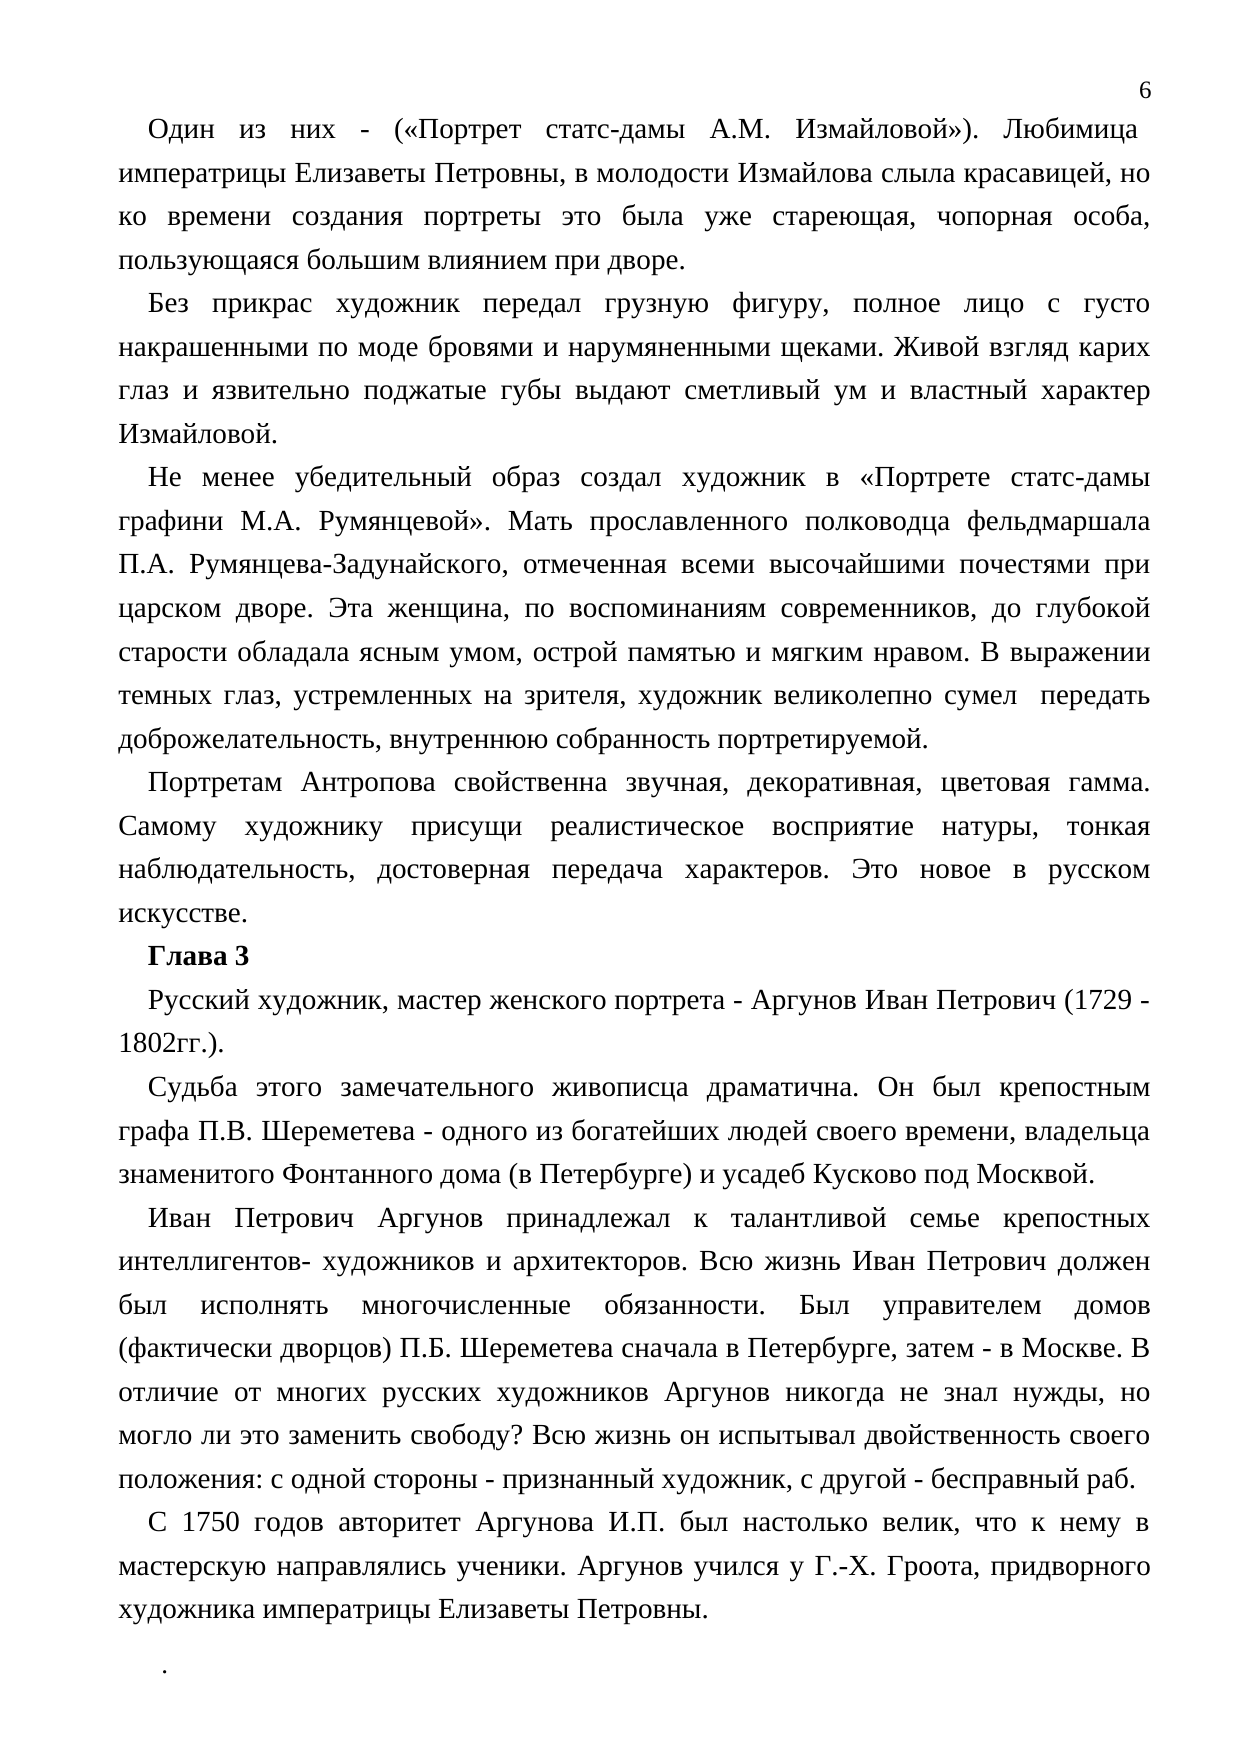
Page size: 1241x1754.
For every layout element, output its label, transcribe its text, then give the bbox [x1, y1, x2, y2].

text Портретам Антропова свойственна звучная, декоративная, цветовая гамма. Самому художнику присущи реалистическое восприятие натуры, тонкая наблюдательность, достоверная передача характеров. Это новое в русском искусстве. [118, 757, 1152, 931]
text Не менее убедительный образ создал художник в «Портрете статс-дамы графини М.А. Румянцевой». Мать прославленного полководца фельдмаршала П.А. Румянцева-Задунайского, отмеченная всеми высочайшими почестями при царском дворе. Эта женщина, по воспоминаниям современников, до глубокой старости обладала ясным умом, острой памятью и мягким нравом. В выражении темных глаз, устремленных на зрителя, художник великолепно сумел передать доброжелательность, внутреннюю собранность портретируемой. [118, 452, 1152, 757]
text Русский художник, мастер женского портрета - Аргунов Иван Петрович (1729 - 1802гг.). [118, 974, 1152, 1062]
text Без прикрас художник передал грузную фигуру, полное лицо с густо накрашенными по моде бровями и нарумяненными щеками. Живой взгляд карих глаз и язвительно поджатые губы выдают сметливый ум и властный характер Измайловой. [118, 278, 1152, 452]
text Глава 3 [118, 931, 1152, 974]
text Судьба этого замечательного живописца драматична. Он был крепостным графа П.В. Шереметева - одного из богатейших людей своего времени, владельца знаменитого Фонтанного дома (в Петербурге) и усадеб Кусково под Москвой. [118, 1062, 1152, 1192]
text Иван Петрович Аргунов принадлежал к талантливой семье крепостных интеллигентов- художников и архитекторов. Всю жизнь Иван Петрович должен был исполнять многочисленные обязанности. Был управителем домов (фактически дворцов) П.Б. Шереметева сначала в Петербурге, затем - в Москве. В отличие от многих русских художников Аргунов никогда не знал нужды, но могло ли это заменить свободу? Всю жизнь он испытывал двойственность своего положения: с одной стороны - признанный художник, с другой - бесправный раб. [118, 1192, 1152, 1497]
text С 1750 годов авторитет Аргунова И.П. был настолько велик, что к нему в мастерскую направлялись ученики. Аргунов учился у Г.-Х. Гроота, придворного художника императрицы Елизаветы Петровны. [118, 1497, 1152, 1628]
text Один из них - («Портрет статс-дамы А.М. Измайловой»). Любимица императрицы Елизаветы Петровны, в молодости Измайлова слыла красавицей, но ко времени создания портреты это была уже стареющая, чопорная особа, пользующаяся большим влиянием при дворе. [118, 104, 1152, 278]
